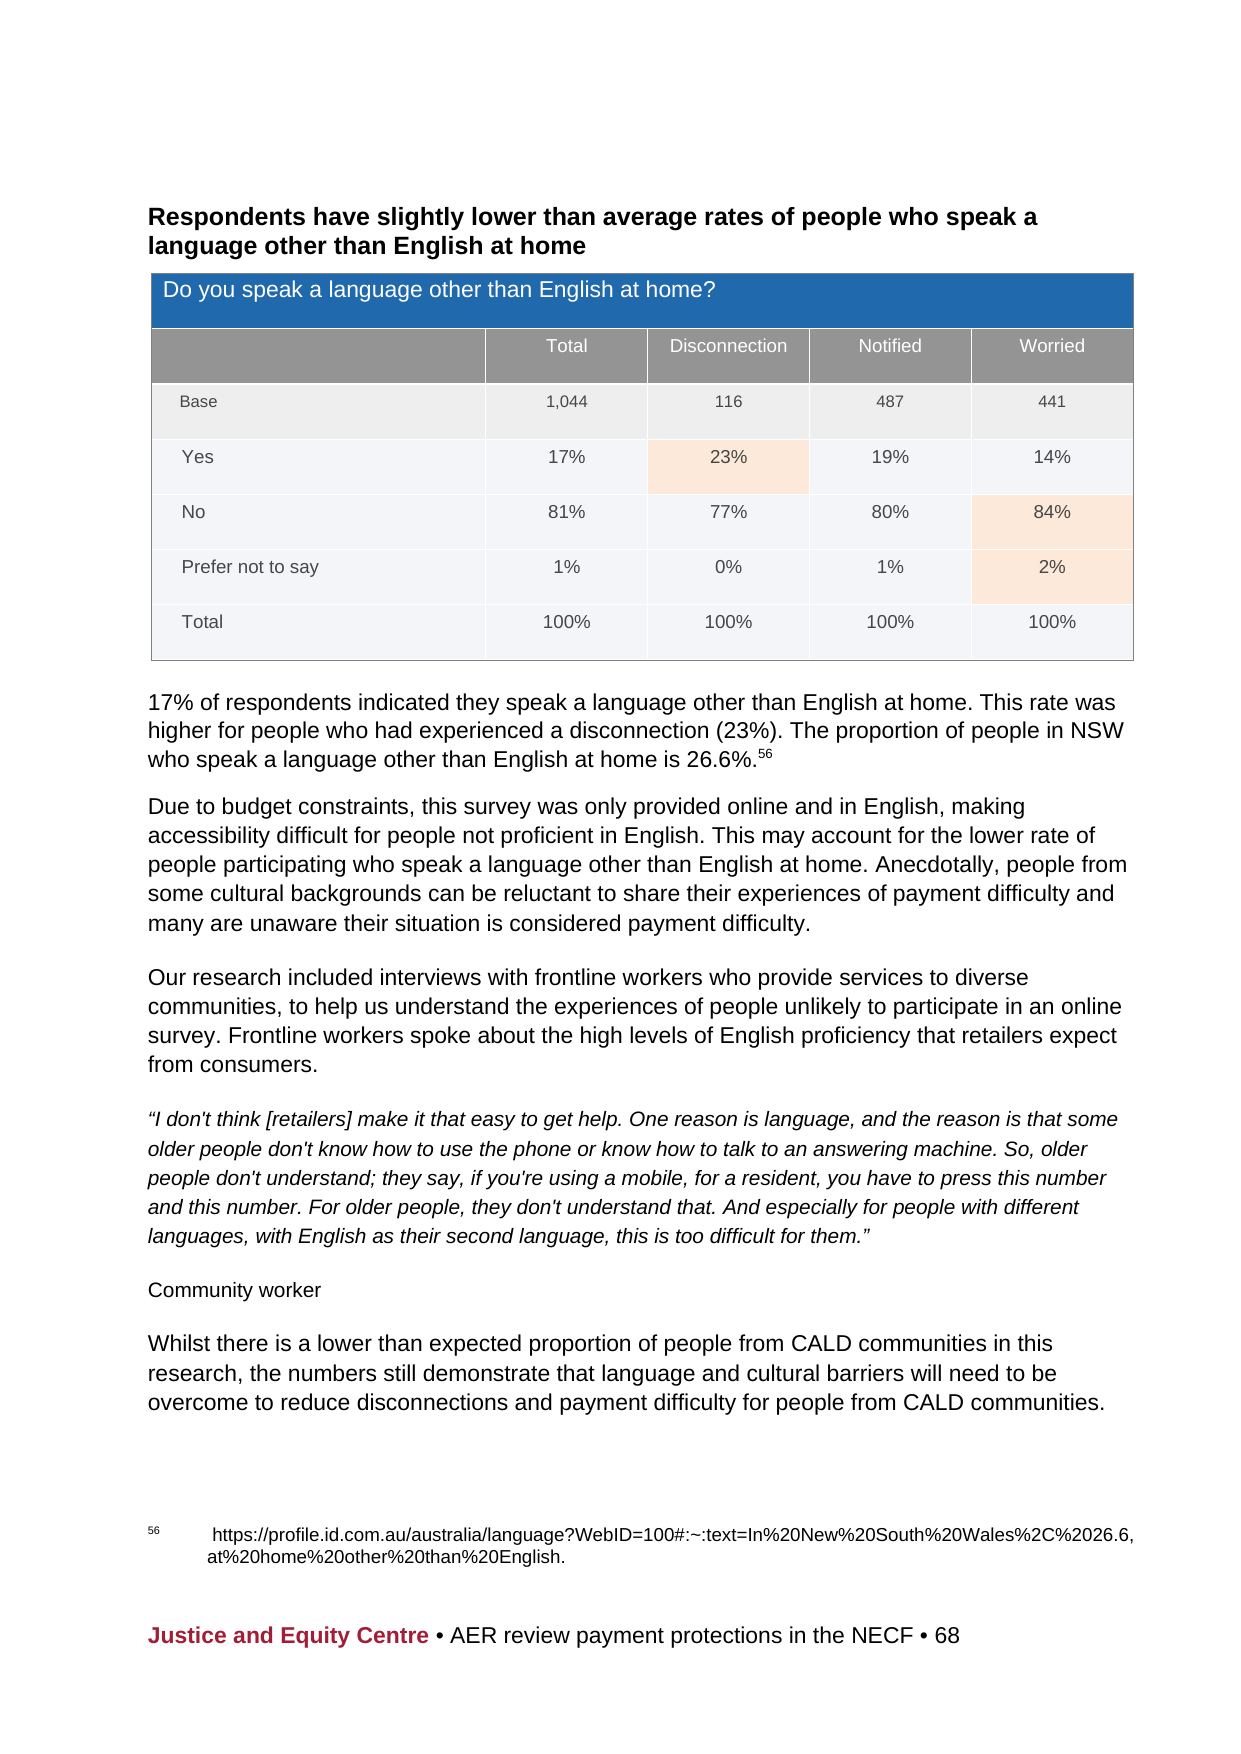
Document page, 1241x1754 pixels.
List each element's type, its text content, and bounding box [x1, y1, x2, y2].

table_cell 100% [972, 605, 1133, 659]
table_cell 0% [648, 550, 809, 604]
table_cell 100% [648, 605, 809, 659]
table_cell 1% [486, 550, 647, 604]
table_cell 100% [810, 605, 971, 659]
table_cell 84% [972, 495, 1133, 549]
table_cell 17% [486, 440, 647, 494]
table_cell 116 [648, 385, 809, 439]
text Our research included interviews with frontline workers who provide services to diverse communities, to help us understand the experiences of people unlikely to participate in an online survey. Frontline workers spoke about the high levels of English proficiency that retailers expect from consumers. [148, 962, 1137, 1078]
table_cell Disconnection [648, 329, 809, 383]
table_cell 100% [486, 605, 647, 659]
table_cell Total [486, 329, 647, 383]
table_cell 19% [810, 440, 971, 494]
text Whilst there is a lower than expected proportion of people from CALD communities in this research, the numbers still demonstrate that language and cultural barriers will need to be overcome to reduce disconnections and payment difficulty for people from CALD communities. [148, 1328, 1137, 1416]
text “I don't think [retailers] make it that easy to get help. One reason is language, and the reason is that some older people don't know how to use the phone or know how to talk to an answering machine. So, older people don't understand; they say, if you're using a mobile, for a resident, you have to press this number and this number. For older people, they don't understand that. And especially for people with different languages, with English as their second language, this is too difficult for them.” [148, 1103, 1137, 1249]
table_cell No [152, 495, 485, 549]
table_cell Prefer not to say [152, 550, 485, 604]
table_cell 23% [648, 440, 809, 494]
text Due to budget constraints, this survey was only provided online and in English, making accessibility difficult for people not proficient in English. This may account for the lower rate of people participating who speak a language other than English at home. Anecdotally, people from some cultural backgrounds can be reluctant to share their experiences of payment difficulty and many are unaware their situation is considered payment difficulty. [148, 791, 1137, 937]
table_cell 81% [486, 495, 647, 549]
table_cell Yes [152, 440, 485, 494]
subtitle Respondents have slightly lower than average rates of people who speak a language other than English at home [148, 202, 1137, 261]
table_cell 1,044 [486, 385, 647, 439]
text 17% of respondents indicated they speak a language other than English at home. This rate was higher for people who had experienced a disconnection (23%). The proportion of people in NSW who speak a language other than English at home is 26.6%. [148, 661, 1137, 772]
table_cell 2% [972, 550, 1133, 604]
table_cell 77% [648, 495, 809, 549]
table_cell 80% [810, 495, 971, 549]
text Community worker [148, 1274, 1137, 1303]
table_cell Base [152, 385, 485, 439]
table_cell Notified [810, 329, 971, 383]
table_cell 1% [810, 550, 971, 604]
table_cell [152, 329, 485, 383]
table_cell 14% [972, 440, 1133, 494]
table_cell 487 [810, 385, 971, 439]
table_cell Worried [972, 329, 1133, 383]
table_cell 441 [972, 385, 1133, 439]
table_cell Total [152, 605, 485, 659]
table_header Do you speak a language other than English at home? [152, 274, 1133, 328]
